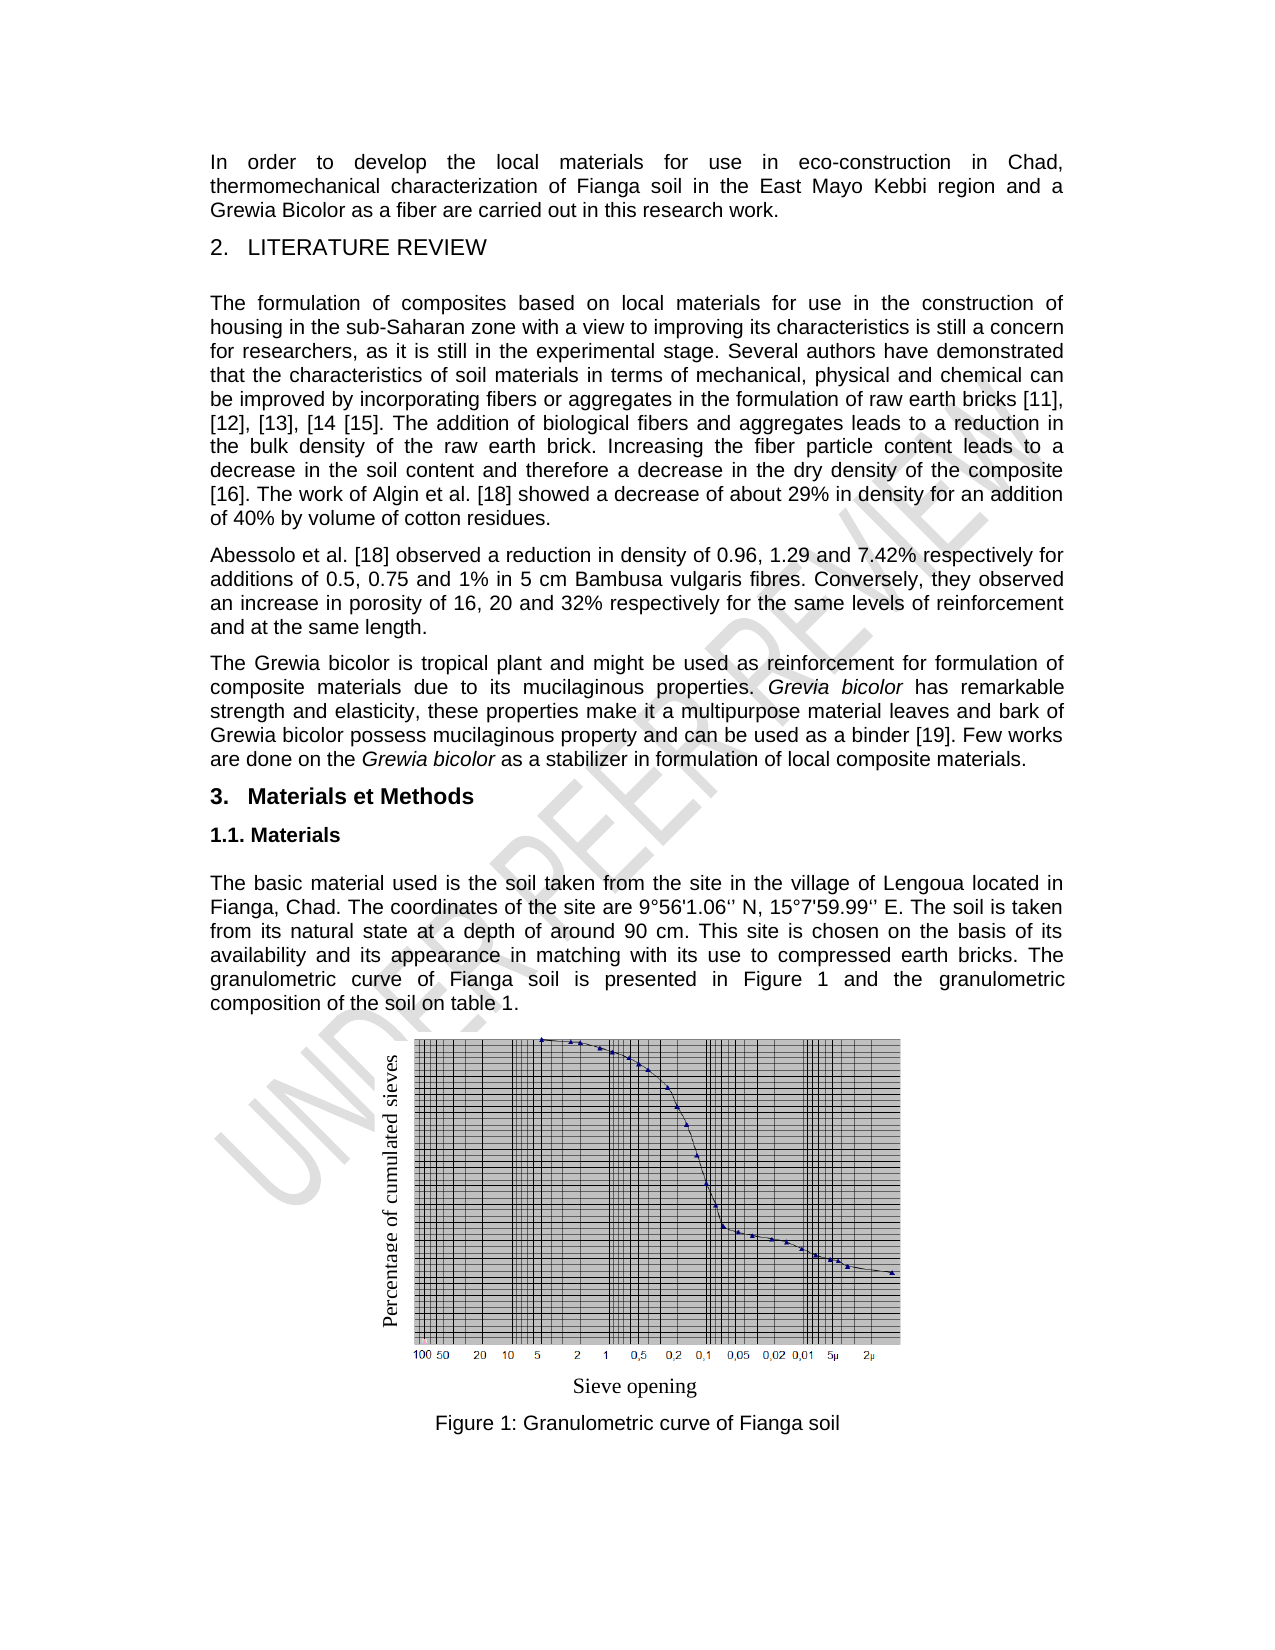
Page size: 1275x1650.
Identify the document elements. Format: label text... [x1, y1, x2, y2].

list Materials et Methods [210, 783, 1065, 809]
text Abessolo et al. [18] observed a reduction in density of 0.96, 1.29 and 7.42% respectively for additions of 0.5, 0.75 and 1% in 5 cm Bambusa vulgaris fibres. Conversely, they observed an increase in porosity of 16, 20 and 32% respectively for the same levels of reinforcement and at the same length. [210, 543, 1065, 638]
text In order to develop the local materials for use in eco-construction in Chad, thermomechanical characterization of Fianga soil in the East Mayo Kebbi region and a Grewia Bicolor as a fiber are carried out in this research work. [210, 150, 1065, 222]
text The basic material used is the soil taken from the site in the village of Lengoua located in Fianga, Chad. The coordinates of the site are 9°56'1.06‘’ N, 15°7'59.99‘’ E. The soil is taken from its natural state at a depth of around 90 cm. This site is chosen on the basis of its availability and its appearance in matching with its use to compressed earth bricks. The granulometric curve of Fianga soil is presented in Figure 1 and the granulometric composition of the soil on table 1. [210, 871, 1065, 1015]
list 1.1. Materials [210, 823, 1065, 847]
list LITERATURE REVIEW [210, 234, 1065, 261]
text The Grewia bicolor is tropical plant and might be used as reinforcement for formulation of composite materials due to its mucilaginous properties. Grevia bicolor has remarkable strength and elasticity, these properties make it a multipurpose material leaves and bark of Grewia bicolor possess mucilaginous property and can be used as a binder [19]. Few works are done on the Grewia bicolor as a stabilizer in formulation of local composite materials. [210, 651, 1065, 771]
text The formulation of composites based on local materials for use in the construction of housing in the sub-Saharan zone with a view to improving its characteristics is still a concern for researchers, as it is still in the experimental stage. Several authors have demonstrated that the characteristics of soil materials in terms of mechanical, physical and chemical can be improved by incorporating fibers or aggregates in the formulation of raw earth bricks [11], [12], [13], [14 [15]. The addition of biological fibers and aggregates leads to a reduction in the bulk density of the raw earth brick. Increasing the fiber particle content leads to a decrease in the soil content and therefore a decrease in the dry density of the composite [16]. The work of Algin et al. [18] showed a decrease of about 29% in density for an addition of 40% by volume of cotton residues. [210, 291, 1065, 530]
text Figure 1: Granulometric curve of Fianga soil [210, 1411, 1065, 1435]
